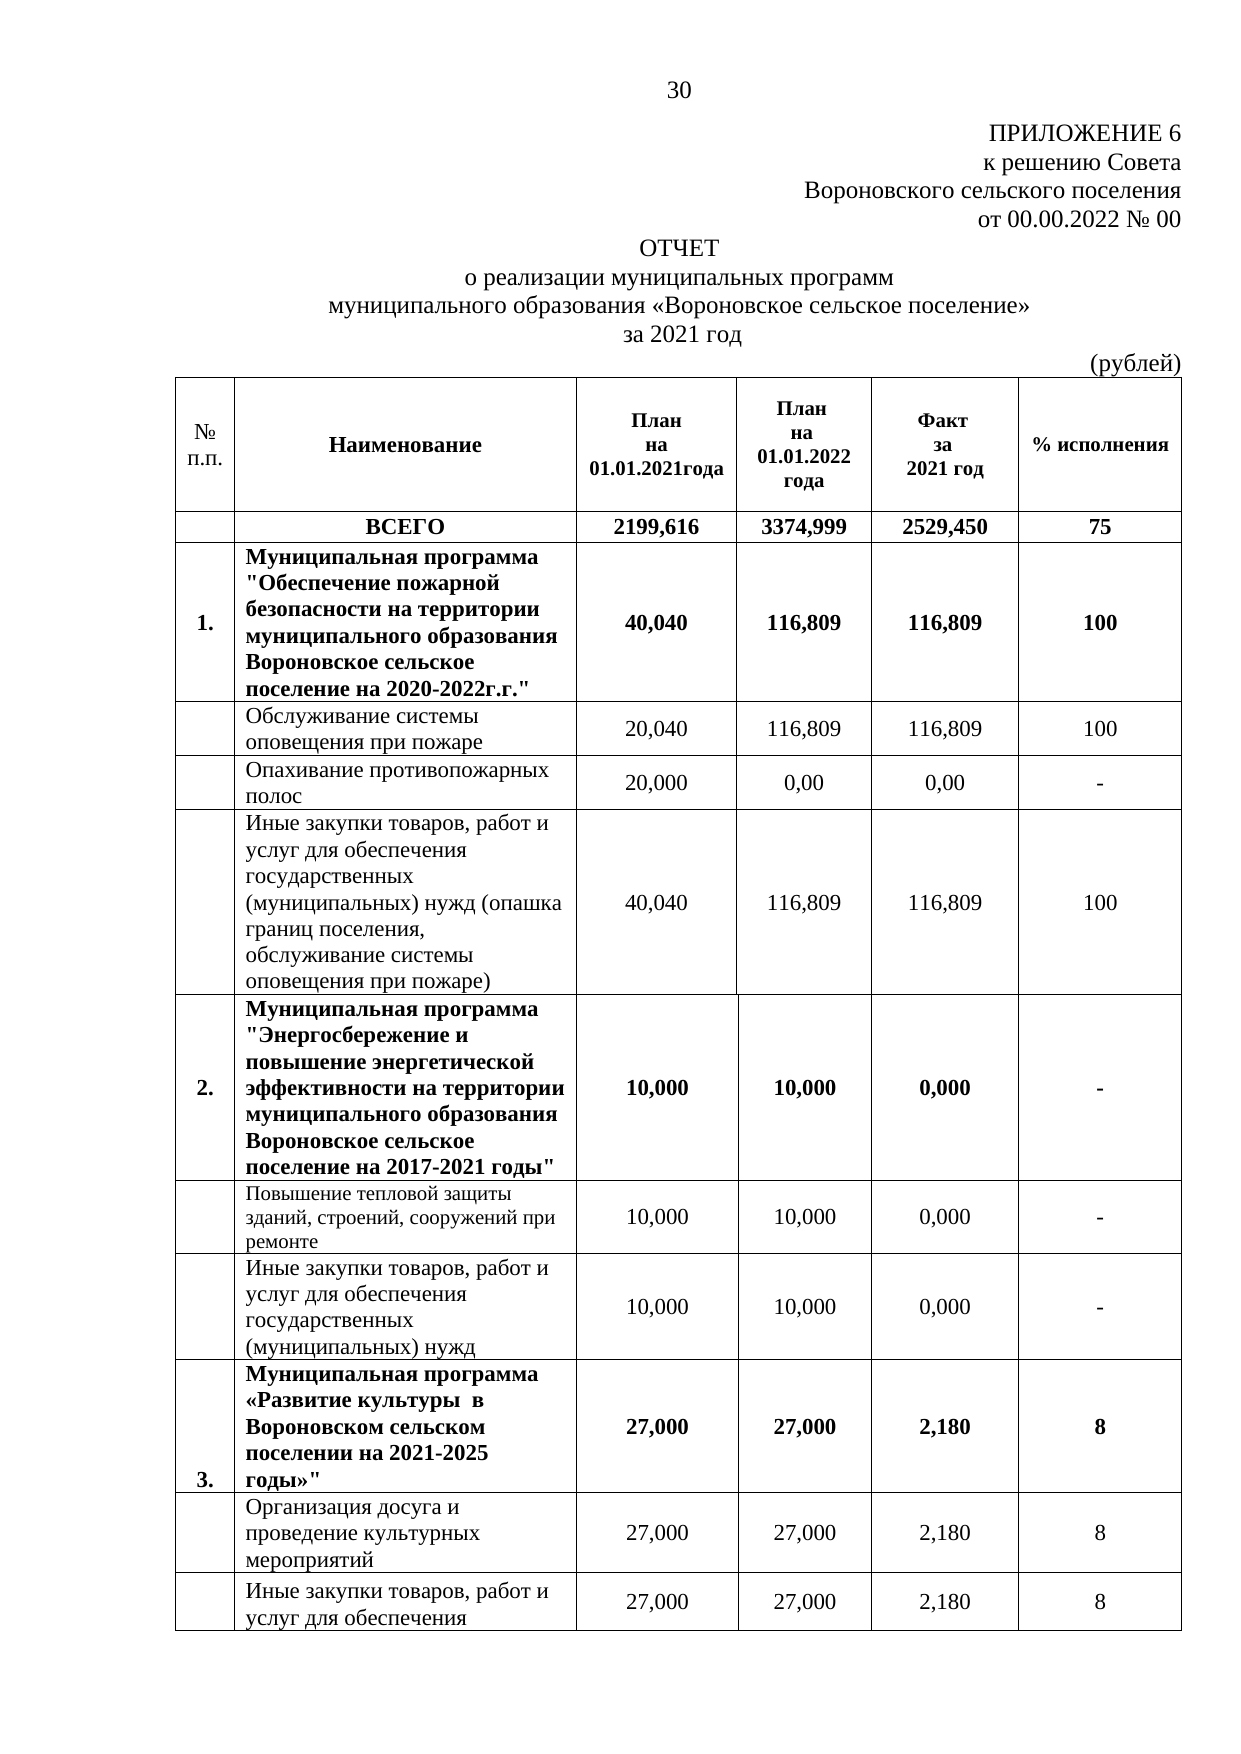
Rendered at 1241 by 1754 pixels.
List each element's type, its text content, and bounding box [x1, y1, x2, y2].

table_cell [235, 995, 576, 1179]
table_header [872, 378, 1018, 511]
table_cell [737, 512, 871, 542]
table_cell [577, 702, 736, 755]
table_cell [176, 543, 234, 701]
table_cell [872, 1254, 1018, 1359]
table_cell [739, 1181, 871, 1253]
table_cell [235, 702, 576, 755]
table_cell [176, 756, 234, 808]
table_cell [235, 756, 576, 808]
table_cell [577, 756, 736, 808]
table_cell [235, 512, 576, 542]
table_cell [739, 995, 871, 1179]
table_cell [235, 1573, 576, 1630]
text (рублей) [177, 348, 1181, 377]
text к решению Совета [177, 147, 1181, 176]
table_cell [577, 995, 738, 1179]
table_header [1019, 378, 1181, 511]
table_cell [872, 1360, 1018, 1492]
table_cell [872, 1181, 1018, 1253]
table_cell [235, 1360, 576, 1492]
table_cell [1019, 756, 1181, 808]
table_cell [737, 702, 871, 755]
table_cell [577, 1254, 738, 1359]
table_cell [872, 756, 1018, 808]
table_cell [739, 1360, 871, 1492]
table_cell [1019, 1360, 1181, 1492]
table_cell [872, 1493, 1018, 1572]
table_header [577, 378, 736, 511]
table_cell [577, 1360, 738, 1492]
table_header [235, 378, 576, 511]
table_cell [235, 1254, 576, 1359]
text ОТЧЕТ [177, 233, 1181, 262]
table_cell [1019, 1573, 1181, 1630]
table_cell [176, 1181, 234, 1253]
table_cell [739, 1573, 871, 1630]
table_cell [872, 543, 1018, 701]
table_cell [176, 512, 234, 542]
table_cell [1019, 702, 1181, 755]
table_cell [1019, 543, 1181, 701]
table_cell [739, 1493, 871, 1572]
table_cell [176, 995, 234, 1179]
text ПРИЛОЖЕНИЕ 6 [177, 118, 1181, 147]
text о реализации муниципальных программ [177, 262, 1181, 291]
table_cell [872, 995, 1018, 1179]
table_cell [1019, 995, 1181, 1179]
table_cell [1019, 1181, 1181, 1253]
text муниципального образования «Вороновское сельское поселение» [177, 291, 1181, 319]
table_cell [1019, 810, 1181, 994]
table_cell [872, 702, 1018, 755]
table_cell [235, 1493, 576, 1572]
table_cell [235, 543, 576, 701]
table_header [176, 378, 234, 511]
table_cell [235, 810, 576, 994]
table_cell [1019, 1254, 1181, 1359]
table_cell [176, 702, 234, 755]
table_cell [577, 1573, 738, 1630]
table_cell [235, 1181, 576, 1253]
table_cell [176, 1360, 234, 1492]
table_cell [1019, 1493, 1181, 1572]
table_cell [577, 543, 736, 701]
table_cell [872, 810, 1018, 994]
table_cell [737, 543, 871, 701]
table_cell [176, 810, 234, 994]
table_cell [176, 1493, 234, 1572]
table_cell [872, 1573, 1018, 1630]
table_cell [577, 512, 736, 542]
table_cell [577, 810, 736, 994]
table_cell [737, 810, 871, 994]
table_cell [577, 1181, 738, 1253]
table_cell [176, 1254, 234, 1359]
text от 00.00.2022 № 00 [177, 204, 1181, 233]
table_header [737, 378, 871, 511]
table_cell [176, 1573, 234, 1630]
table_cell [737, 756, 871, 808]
text за 2021 год [177, 319, 1181, 348]
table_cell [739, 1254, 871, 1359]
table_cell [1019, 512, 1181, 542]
text Вороновского сельского поселения [177, 176, 1181, 204]
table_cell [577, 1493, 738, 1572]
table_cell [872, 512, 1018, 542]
